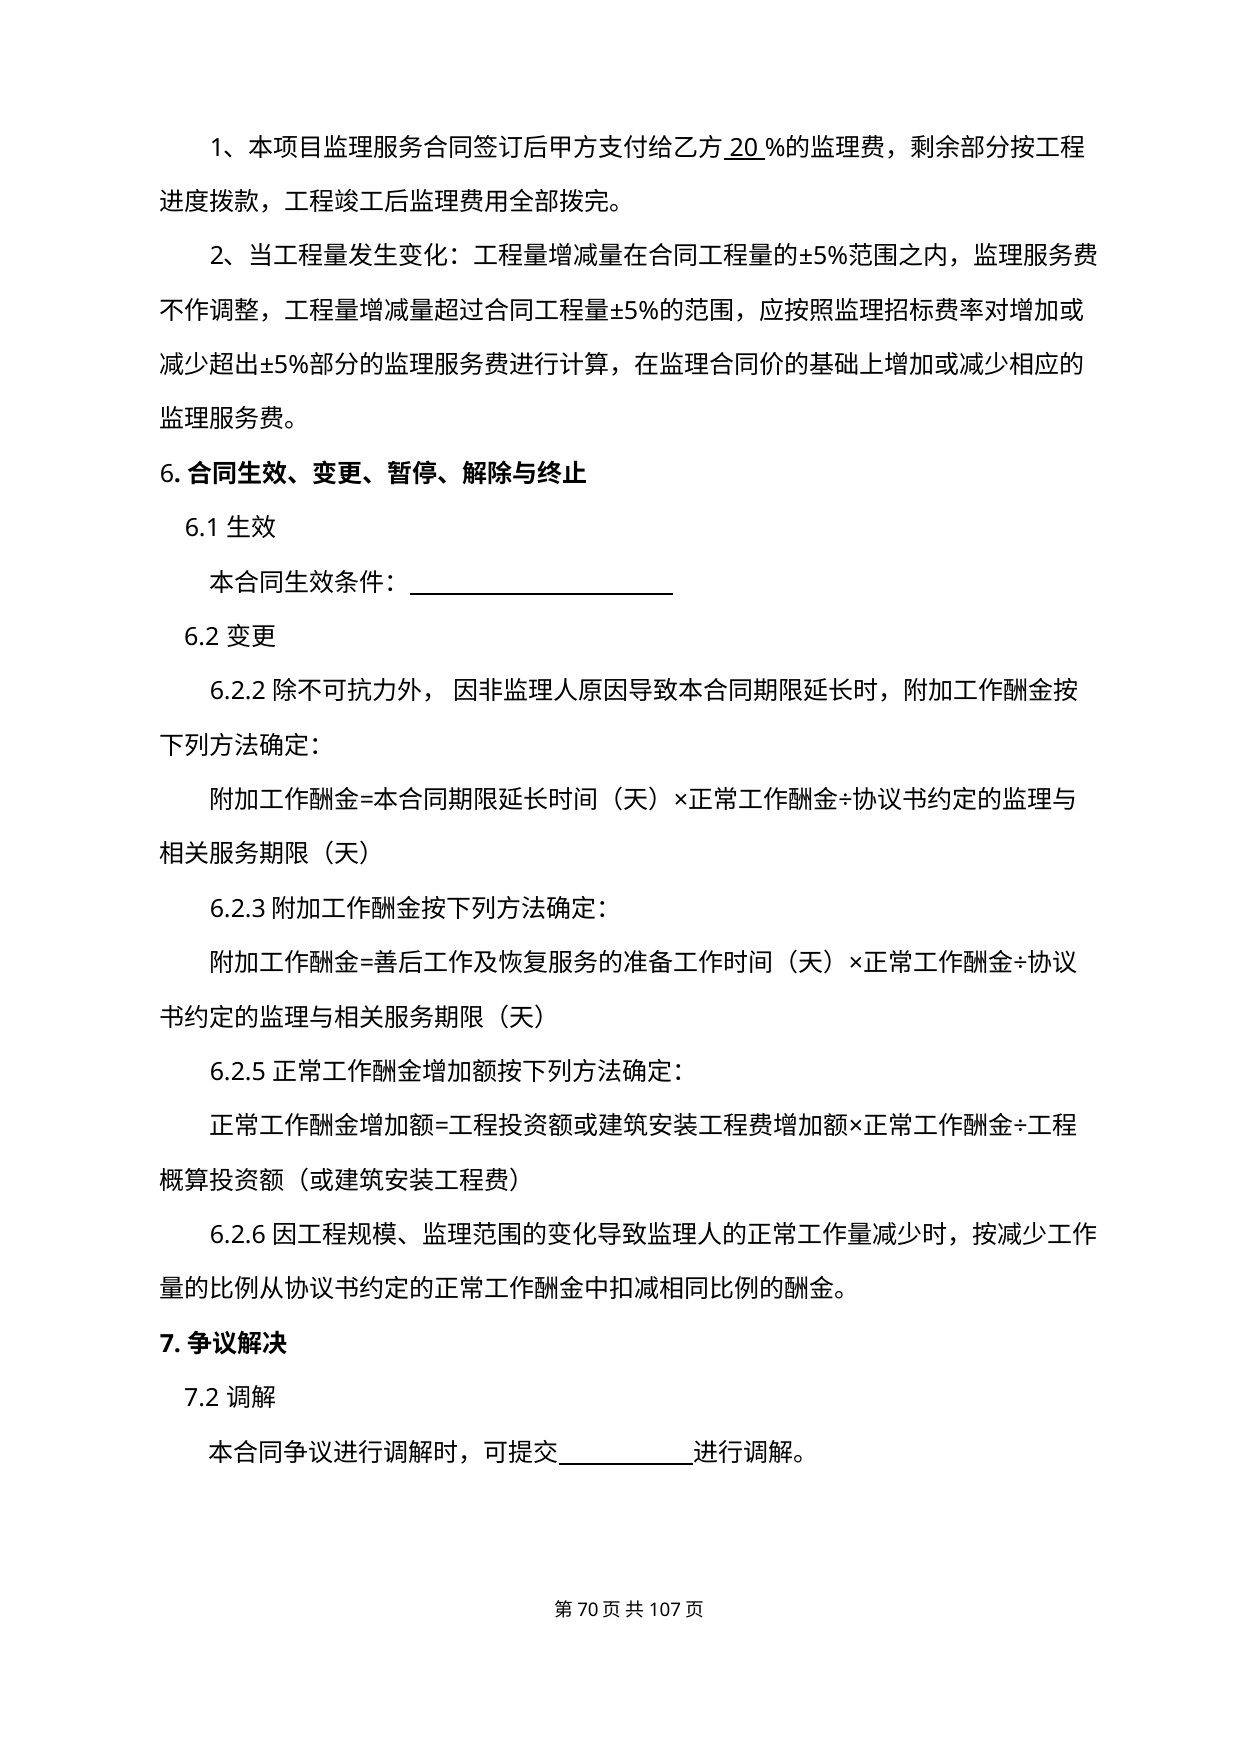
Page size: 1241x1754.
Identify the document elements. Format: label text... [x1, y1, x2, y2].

text 7. 争议解决 [159, 1323, 1098, 1359]
text 6.2.6 因工程规模、监理范围的变化导致监理人的正常工作量减少时，按减少工作量的比例从协议书约定的正常工作酬金中扣减相同比例的酬金。 [159, 1214, 1098, 1305]
text 附加工作酬金=本合同期限延长时间（天）×正常工作酬金÷协议书约定的监理与相关服务期限（天） [159, 779, 1098, 870]
list 本项目监理服务合同签订后甲方支付给乙方 20 %的监理费，剩余部分按工程进度拨款，工程竣工后监理费用全部拨完。 [159, 127, 1098, 218]
text 2、当工程量发生变化：工程量增减量在合同工程量的±5%范围之内，监理服务费不作调整，工程量增减量超过合同工程量±5%的范围，应按照监理招标费率对增加或减少超出±5%部分的监理服务费进行计算，在监理合同价的基础上增加或减少相应的监理服务费。 [159, 236, 1098, 435]
text 6.2.2 除不可抗力外， 因非监理人原因导致本合同期限延长时，附加工作酬金按下列方法确定： [159, 671, 1098, 761]
text 6.2 变更 [159, 616, 1098, 653]
text 正常工作酬金增加额=工程投资额或建筑安装工程费增加额×正常工作酬金÷工程概算投资额（或建筑安装工程费） [159, 1106, 1098, 1196]
text 7.2 调解 [159, 1378, 1098, 1414]
text 附加工作酬金=善后工作及恢复服务的准备工作时间（天）×正常工作酬金÷协议书约定的监理与相关服务期限（天） [159, 943, 1098, 1033]
text 本合同生效条件： [159, 562, 1098, 598]
text 6.1 生效 [159, 508, 1098, 544]
text 6. 合同生效、变更、暂停、解除与终止 [159, 453, 1098, 489]
text 6.2.5 正常工作酬金增加额按下列方法确定： [159, 1051, 1098, 1088]
text 6.2.3附加工作酬金按下列方法确定： [159, 888, 1098, 924]
text 本合同争议进行调解时，可提交 进行调解。 [159, 1432, 1098, 1468]
